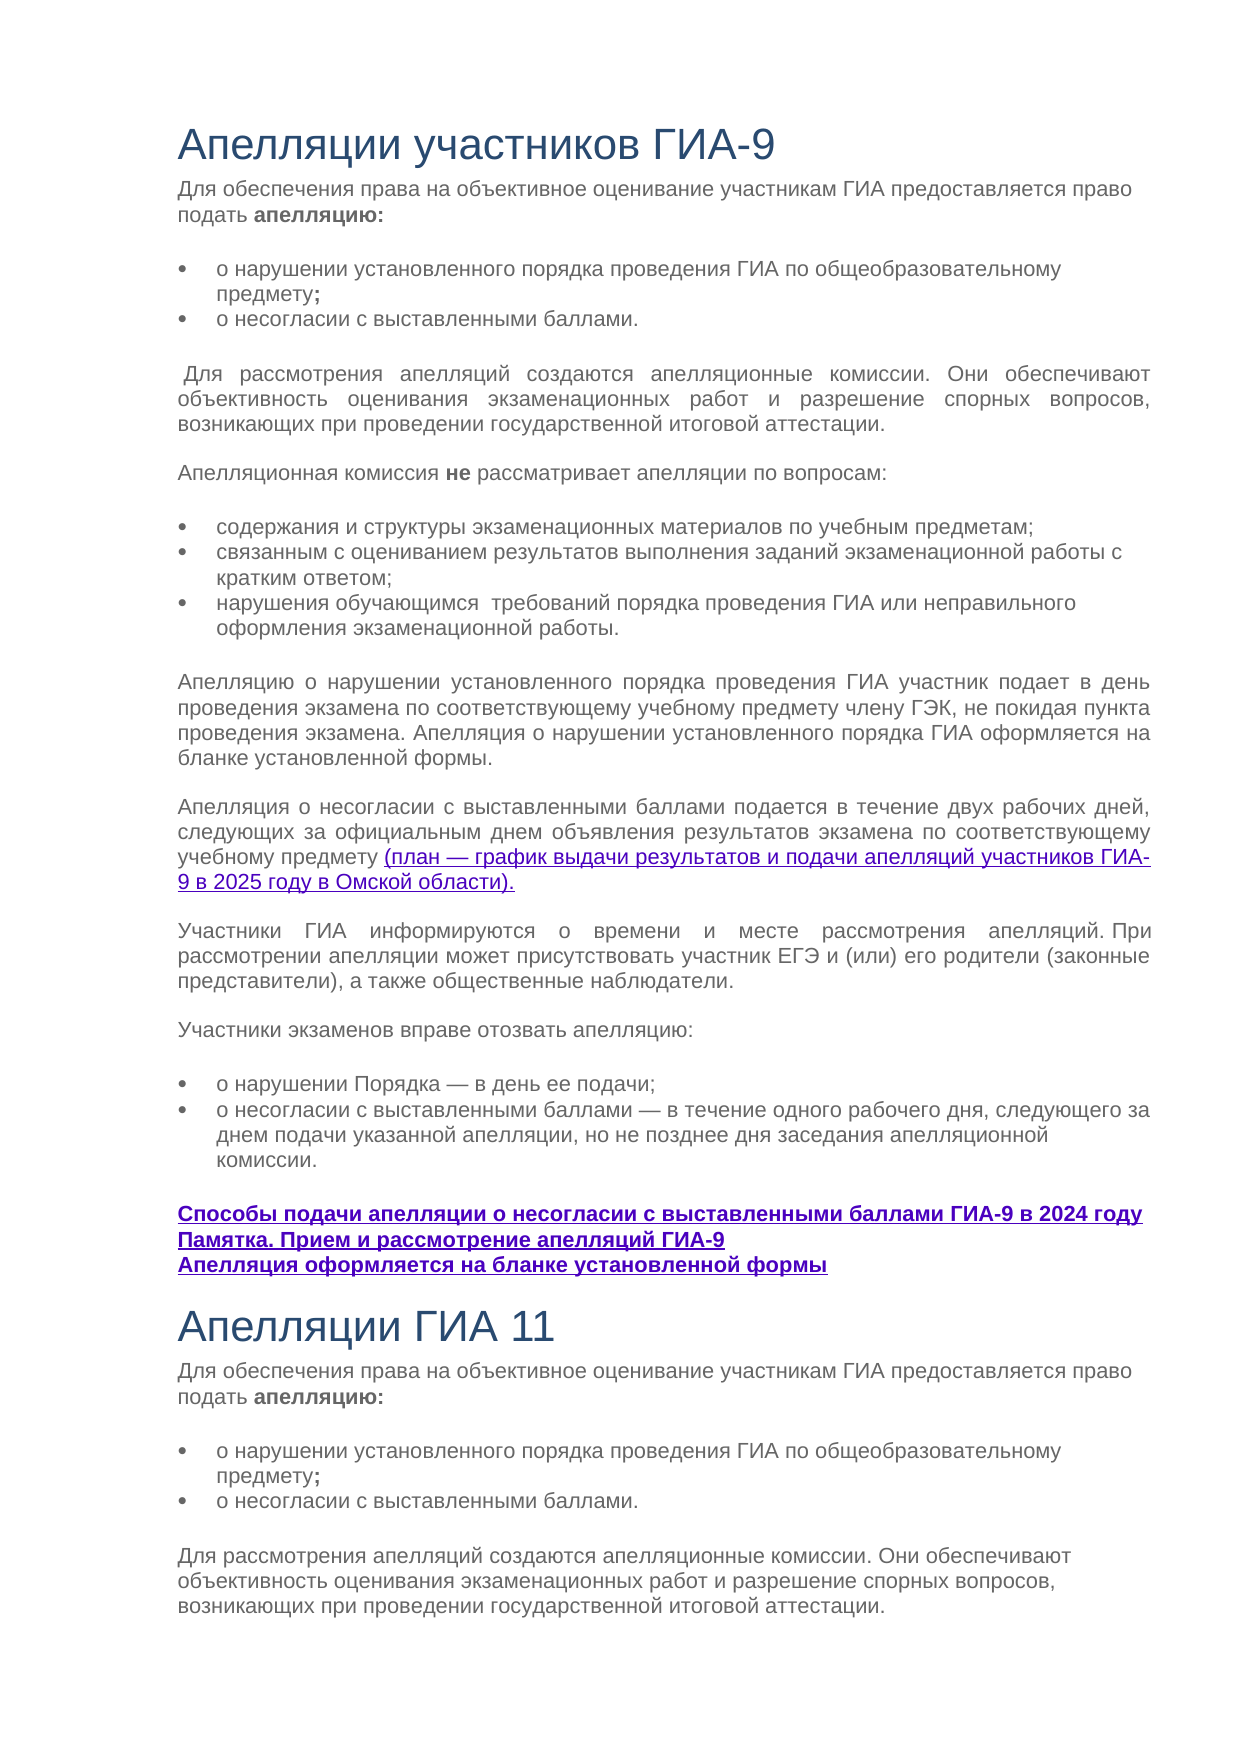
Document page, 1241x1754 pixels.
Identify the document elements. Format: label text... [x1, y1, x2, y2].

text Апелляция оформляется на бланке установленной формы [177, 1252, 1152, 1277]
text Способы подачи апелляции о несогласии с выставленными баллами ГИА-9 в 2024 году [177, 1201, 1152, 1226]
text Участники ГИА информируются о времени и месте рассмотрения апелляций. При рассмотрении апелляции может присутствовать участник ЕГЭ и (или) его родители (законные представители), а также общественные наблюдатели. [177, 918, 1152, 993]
list о нарушении установленного порядка проведения ГИА по общеобразовательному предмету; [179, 1438, 1152, 1488]
list нарушения обучающимся требований порядка проведения ГИА или неправильного оформления экзаменационной работы. [179, 590, 1152, 640]
text Апелляции участников ГИА-9 [177, 118, 1152, 168]
list содержания и структуры экзаменационных материалов по учебным предметам; [179, 514, 1152, 539]
text Апелляции ГИА 11 [177, 1300, 1152, 1351]
list связанным с оцениванием результатов выполнения заданий экзаменационной работы с кратким ответом; [179, 539, 1152, 590]
list о нарушении установленного порядка проведения ГИА по общеобразовательному предмету; [179, 256, 1152, 306]
list о несогласии с выставленными баллами. [179, 1488, 1152, 1514]
list о несогласии с выставленными баллами — в течение одного рабочего дня, следующего за днем подачи указанной апелляции, но не позднее дня заседания апелляционной комиссии. [179, 1096, 1152, 1172]
text Апелляция о несогласии с выставленными баллами подается в течение двух рабочих дней, следующих за официальным днем объявления результатов экзамена по соответствующему учебному предмету (план — график выдачи результатов и подачи апелляций участников ГИА-9 в 2025 году в Омской области). [177, 793, 1152, 894]
text Участники экзаменов вправе отозвать апелляцию: [177, 1017, 1152, 1042]
text Памятка. Прием и рассмотрение апелляций ГИА-9 [177, 1226, 1152, 1252]
text Для рассмотрения апелляций создаются апелляционные комиссии. Они обеспечивают объективность оценивания экзаменационных работ и разрешение спорных вопросов, возникающих при проведении государственной итоговой аттестации. [177, 361, 1152, 436]
text Апелляционная комиссия не рассматривает апелляции по вопросам: [177, 460, 1152, 485]
text Для рассмотрения апелляций создаются апелляционные комиссии. Они обеспечивают объективность оценивания экзаменационных работ и разрешение спорных вопросов, возникающих при проведении государственной итоговой аттестации. [177, 1543, 1152, 1618]
text Для обеспечения права на объективное оценивание участникам ГИА предоставляется право подать апелляцию: [177, 1358, 1152, 1409]
list о несогласии с выставленными баллами. [179, 306, 1152, 331]
list о нарушении Порядка — в день ее подачи; [179, 1071, 1152, 1096]
text Апелляцию о нарушении установленного порядка проведения ГИА участник подает в день проведения экзамена по соответствующему учебному предмету члену ГЭК, не покидая пункта проведения экзамена. Апелляция о нарушении установленного порядка ГИА оформляется на бланке установленной формы. [177, 669, 1152, 770]
text Для обеспечения права на объективное оценивание участникам ГИА предоставляется право подать апелляцию: [177, 176, 1152, 227]
